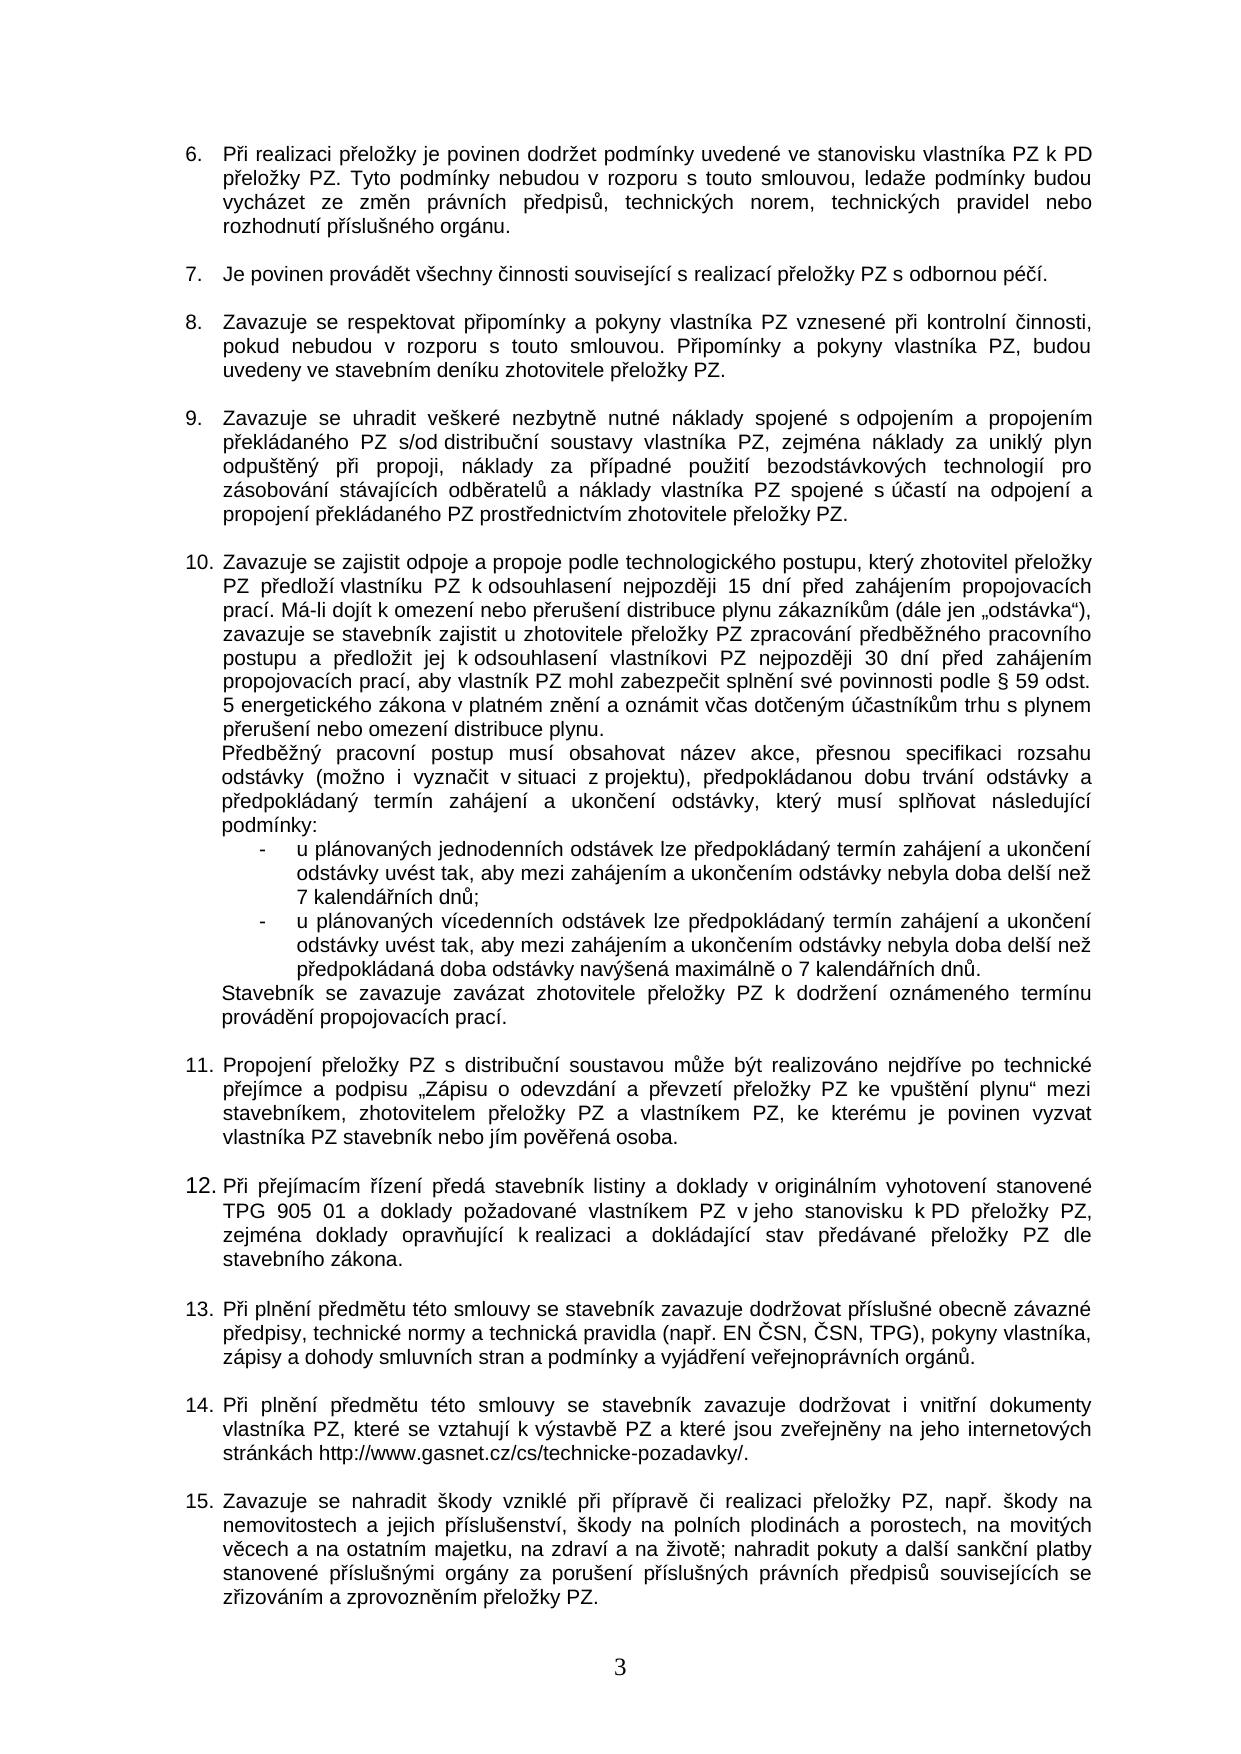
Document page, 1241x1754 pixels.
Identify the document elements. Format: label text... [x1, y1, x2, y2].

list Při realizaci přeložky je povinen dodržet podmínky uvedené ve stanovisku vlastníka PZ k PD přeložky PZ. Tyto podmínky nebudou v rozporu s touto smlouvou, ledaže podmínky budou vycházet ze změn právních předpisů, technických norem, technických pravidel nebo rozhodnutí příslušného orgánu. [185, 142, 1093, 238]
list Předběžný pracovní postup musí obsahovat název akce, přesnou specifikaci rozsahu odstávky (možno i vyznačit v situaci z projektu), předpokládanou dobu trvání odstávky a předpokládaný termín zahájení a ukončení odstávky, který musí splňovat následující podmínky: [221, 741, 1093, 837]
list u plánovaných jednodenních odstávek lze předpokládaný termín zahájení a ukončení odstávky uvést tak, aby mezi zahájením a ukončením odstávky nebyla doba delší než 7 kalendářních dnů; [259, 837, 1093, 909]
list Zavazuje se uhradit veškeré nezbytně nutné náklady spojené s odpojením a propojením překládaného PZ s/od distribuční soustavy vlastníka PZ, zejména náklady za uniklý plyn odpuštěný při propoji, náklady za případné použití bezodstávkových technologií pro zásobování stávajících odběratelů a náklady vlastníka PZ spojené s účastí na odpojení a propojení překládaného PZ prostřednictvím zhotovitele přeložky PZ. [185, 406, 1093, 526]
list Zavazuje se respektovat připomínky a pokyny vlastníka PZ vznesené při kontrolní činnosti, pokud nebudou v rozporu s touto smlouvou. Připomínky a pokyny vlastníka PZ, budou uvedeny ve stavebním deníku zhotovitele přeložky PZ. [185, 310, 1093, 382]
text Stavebník se zavazuje zavázat zhotovitele přeložky PZ k dodržení oznámeného termínu provádění propojovacích prací. [221, 981, 1093, 1029]
list u plánovaných vícedenních odstávek lze předpokládaný termín zahájení a ukončení odstávky uvést tak, aby mezi zahájením a ukončením odstávky nebyla doba delší než předpokládaná doba odstávky navýšená maximálně o 7 kalendářních dnů. [259, 909, 1093, 981]
list Při plnění předmětu této smlouvy se stavebník zavazuje dodržovat i vnitřní dokumenty vlastníka PZ, které se vztahují k výstavbě PZ a které jsou zveřejněny na jeho internetových stránkách http://www.gasnet.cz/cs/technicke-pozadavky/. [185, 1393, 1093, 1465]
list Zavazuje se nahradit škody vzniklé při přípravě či realizaci přeložky PZ, např. škody na nemovitostech a jejich příslušenství, škody na polních plodinách a porostech, na movitých věcech a na ostatním majetku, na zdraví a na životě; nahradit pokuty a další sankční platby stanovené příslušnými orgány za porušení příslušných právních předpisů souvisejících se zřizováním a zprovozněním přeložky PZ. [185, 1489, 1093, 1608]
list Při přejímacím řízení předá stavebník listiny a doklady v originálním vyhotovení stanovené TPG 905 01 a doklady požadované vlastníkem PZ v jeho stanovisku k PD přeložky PZ, zejména doklady opravňující k realizaci a dokládající stav předávané přeložky PZ dle stavebního zákona. [185, 1172, 1093, 1271]
list Zavazuje se zajistit odpoje a propoje podle technologického postupu, který zhotovitel přeložky PZ předloží vlastníku PZ k odsouhlasení nejpozději 15 dní před zahájením propojovacích prací. Má-li dojít k omezení nebo přerušení distribuce plynu zákazníkům (dále jen „odstávka“), zavazuje se stavebník zajistit u zhotovitele přeložky PZ zpracování předběžného pracovního postupu a předložit jej k odsouhlasení vlastníkovi PZ nejpozději 30 dní před zahájením propojovacích prací, aby vlastník PZ mohl zabezpečit splnění své povinnosti podle § 59 odst. 5 energetického zákona v platném znění a oznámit včas dotčeným účastníkům trhu s plynem přerušení nebo omezení distribuce plynu. [185, 549, 1093, 741]
list Je povinen provádět všechny činnosti související s realizací přeložky PZ s odbornou péčí. [185, 262, 1093, 286]
list Při plnění předmětu této smlouvy se stavebník zavazuje dodržovat příslušné obecně závazné předpisy, technické normy a technická pravidla (např. EN ČSN, ČSN, TPG), pokyny vlastníka, zápisy a dohody smluvních stran a podmínky a vyjádření veřejnoprávních orgánů. [185, 1297, 1093, 1369]
list Propojení přeložky PZ s distribuční soustavou může být realizováno nejdříve po technické přejímce a podpisu „Zápisu o odevzdání a převzetí přeložky PZ ke vpuštění plynu“ mezi stavebníkem, zhotovitelem přeložky PZ a vlastníkem PZ, ke kterému je povinen vyzvat vlastníka PZ stavebník nebo jím pověřená osoba. [185, 1053, 1093, 1148]
